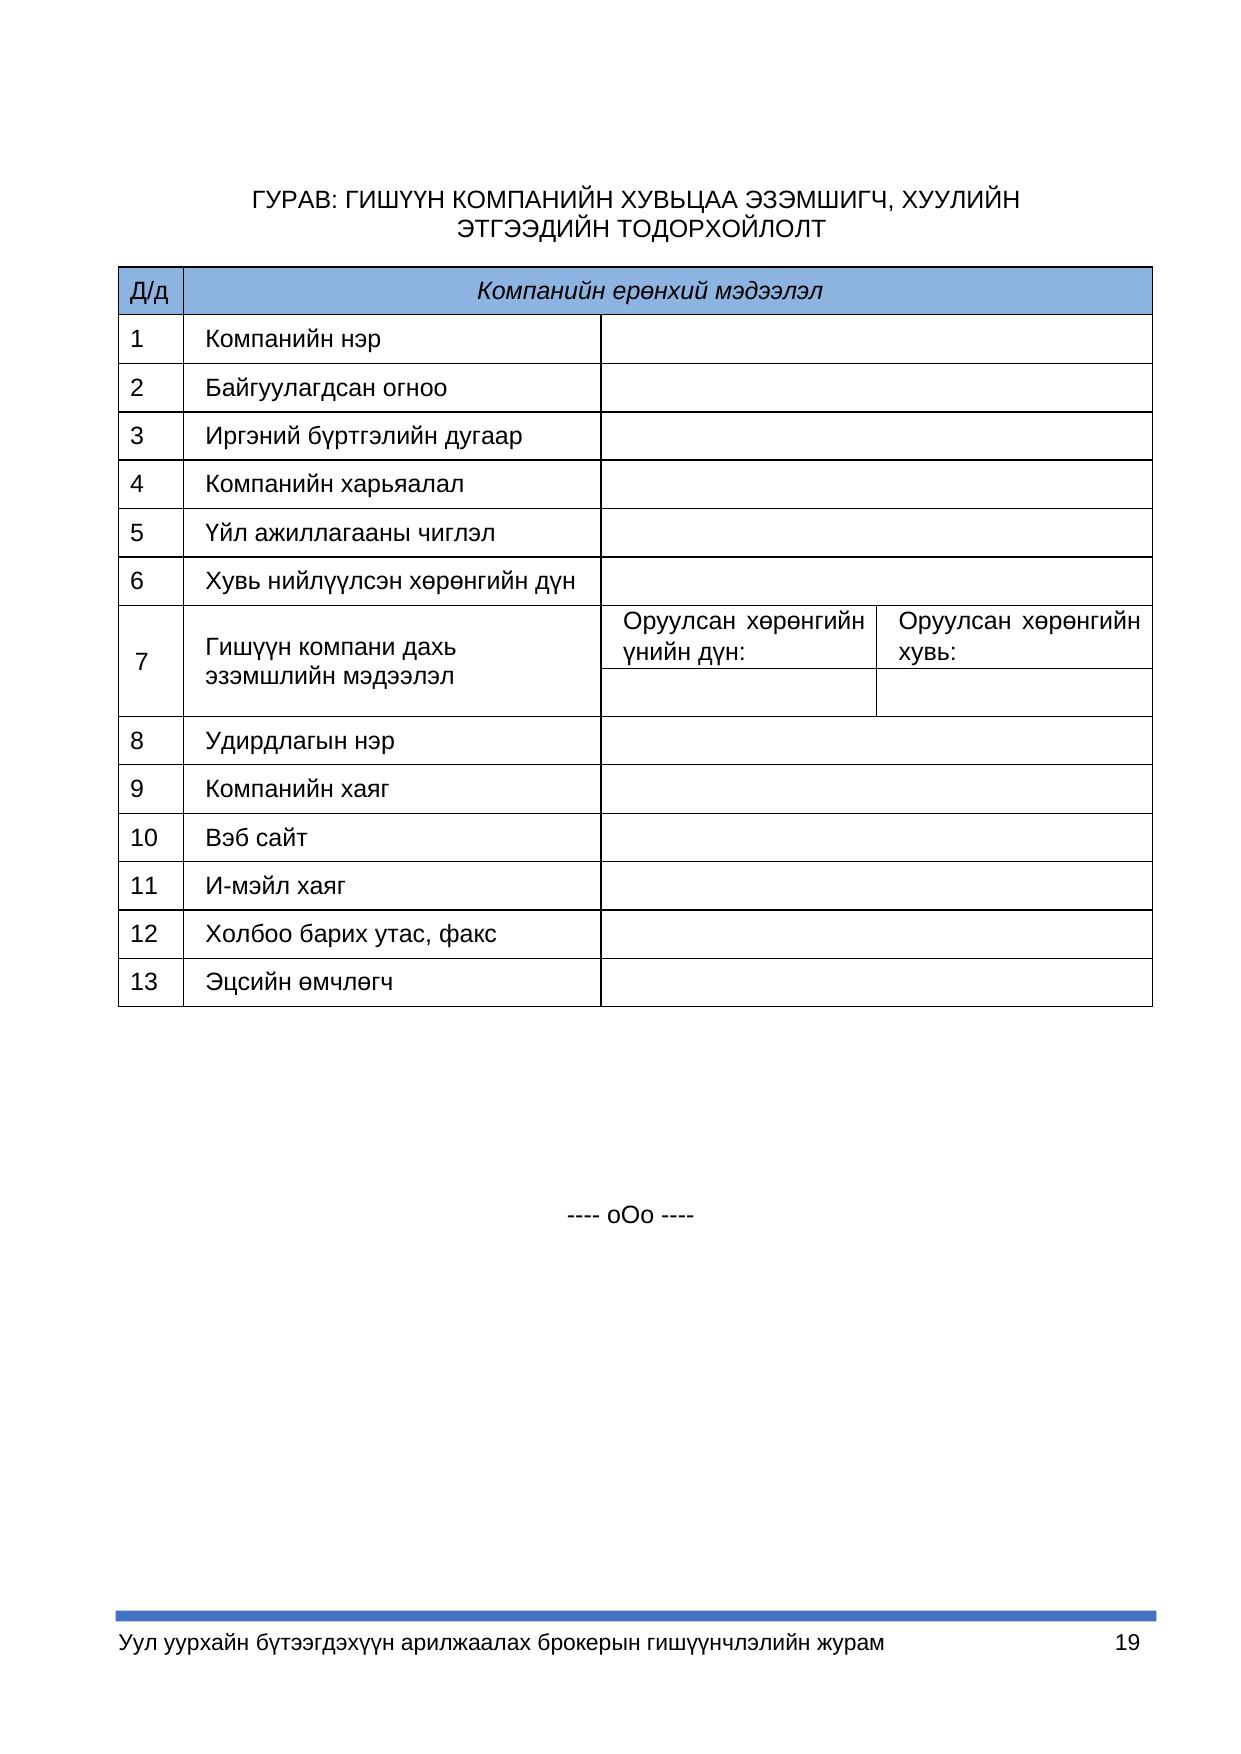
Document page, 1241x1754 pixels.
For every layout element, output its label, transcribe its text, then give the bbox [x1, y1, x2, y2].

table_cell Гишүүн компани дахь эзэмшлийн мэдээлэл [184, 606, 600, 716]
table_cell 7 [119, 606, 183, 716]
table_cell Вэб сайт [184, 814, 600, 861]
table_cell [602, 959, 1152, 1006]
table_cell Иргэний бүртгэлийн дугаар [184, 413, 600, 459]
table_cell [602, 509, 1152, 556]
table_header Д/д [119, 268, 183, 314]
table_cell 12 [119, 911, 183, 957]
table_cell 13 [119, 959, 183, 1006]
table_cell Удирдлагын нэр [184, 717, 600, 764]
table_cell [602, 413, 1152, 459]
table_cell [602, 814, 1152, 861]
table_cell 9 [119, 765, 183, 812]
table_cell [602, 461, 1152, 508]
table_cell 8 [119, 717, 183, 764]
table_cell Оруулсан хөрөнгийн үнийн дүн: [602, 606, 876, 667]
table_cell Компанийн хаяг [184, 765, 600, 812]
table_cell 5 [119, 509, 183, 556]
table_cell И-мэйл хаяг [184, 862, 600, 909]
table_cell 4 [119, 461, 183, 508]
table_cell [602, 765, 1152, 812]
table_cell 1 [119, 315, 183, 363]
table_cell 6 [119, 558, 183, 604]
table_header Компанийн ерөнхий мэдээлэл [184, 268, 1152, 314]
table_cell [602, 911, 1152, 957]
table_cell Эцсийн өмчлөгч [184, 959, 600, 1006]
table_cell [602, 862, 1152, 909]
table_cell 11 [119, 862, 183, 909]
table_cell [602, 669, 876, 716]
table_cell Үйл ажиллагааны чиглэл [184, 509, 600, 556]
table_cell Байгуулагдсан огноо [184, 364, 600, 411]
table_cell 2 [119, 364, 183, 411]
table_cell 10 [119, 814, 183, 861]
table_cell 3 [119, 413, 183, 459]
table_cell Компанийн харьяалал [184, 461, 600, 508]
table_cell [877, 669, 1152, 716]
table_cell Холбоо барих утас, факс [184, 911, 600, 957]
table_cell [602, 315, 1152, 363]
table_cell Компанийн нэр [184, 315, 600, 363]
table_cell [602, 364, 1152, 411]
table_cell [602, 558, 1152, 604]
table_cell [602, 717, 1152, 764]
table_cell Оруулсан хөрөнгийн хувь: [877, 606, 1152, 667]
text ---- оОо ---- [118, 1199, 1143, 1228]
text ГУРАВ: ГИШҮҮН КОМПАНИЙН ХУВЬЦАА ЭЗЭМШИГЧ, ХУУЛИЙН ЭТГЭЭДИЙН ТОДОРХОЙЛОЛТ [181, 185, 1091, 242]
table_cell Хувь нийлүүлсэн хөрөнгийн дүн [184, 558, 600, 604]
